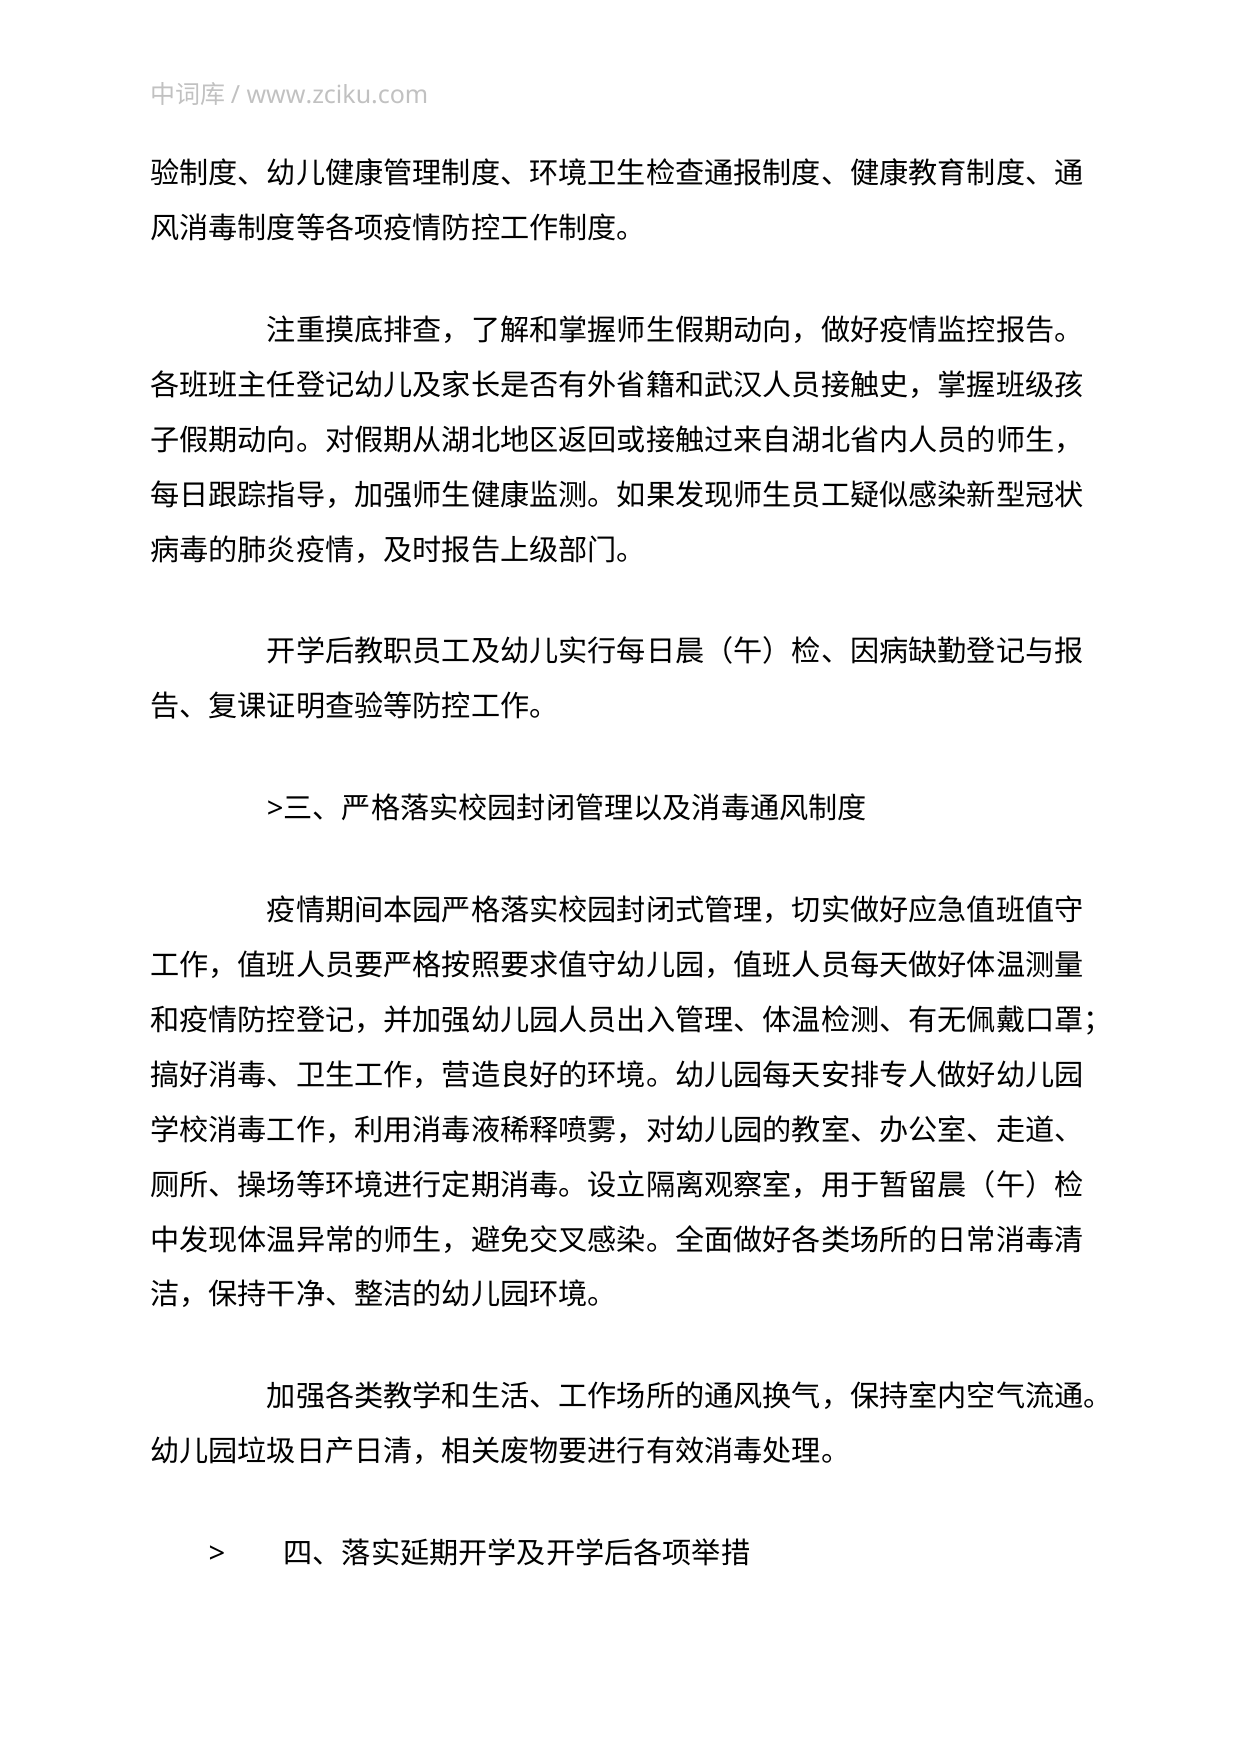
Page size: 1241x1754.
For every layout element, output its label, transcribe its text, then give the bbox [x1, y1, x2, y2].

text 加强各类教学和生活、工作场所的通风换气，保持室内空气流通。幼儿园垃圾日产日清，相关废物要进行有效消毒处理。 [150, 1373, 1090, 1470]
text 注重摸底排查，了解和掌握师生假期动向，做好疫情监控报告。各班班主任登记幼儿及家长是否有外省籍和武汉人员接触史，掌握班级孩子假期动向。对假期从湖北地区返回或接触过来自湖北省内人员的师生，每日跟踪指导，加强师生健康监测。如果发现师生员工疑似感染新型冠状病毒的肺炎疫情，及时报告上级部门。 [150, 307, 1090, 568]
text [150, 150, 1090, 247]
text 开学后教职员工及幼儿实行每日晨（午）检、因病缺勤登记与报告、复课证明查验等防控工作。 [150, 628, 1090, 725]
text 疫情期间本园严格落实校园封闭式管理，切实做好应急值班值守工作，值班人员要严格按照要求值守幼儿园，值班人员每天做好体温测量和疫情防控登记，并加强幼儿园人员出入管理、体温检测、有无佩戴口罩；搞好消毒、卫生工作，营造良好的环境。幼儿园每天安排专人做好幼儿园学校消毒工作，利用消毒液稀释喷雾，对幼儿园的教室、办公室、走道、厕所、操场等环境进行定期消毒。设立隔离观察室，用于暂留晨（午）检中发现体温异常的师生，避免交叉感染。全面做好各类场所的日常消毒清洁，保持干净、整洁的幼儿园环境。 [150, 887, 1090, 1313]
text > 四、落实延期开学及开学后各项举措 [150, 1529, 1090, 1572]
text >三、严格落实校园封闭管理以及消毒通风制度 [150, 785, 1090, 827]
